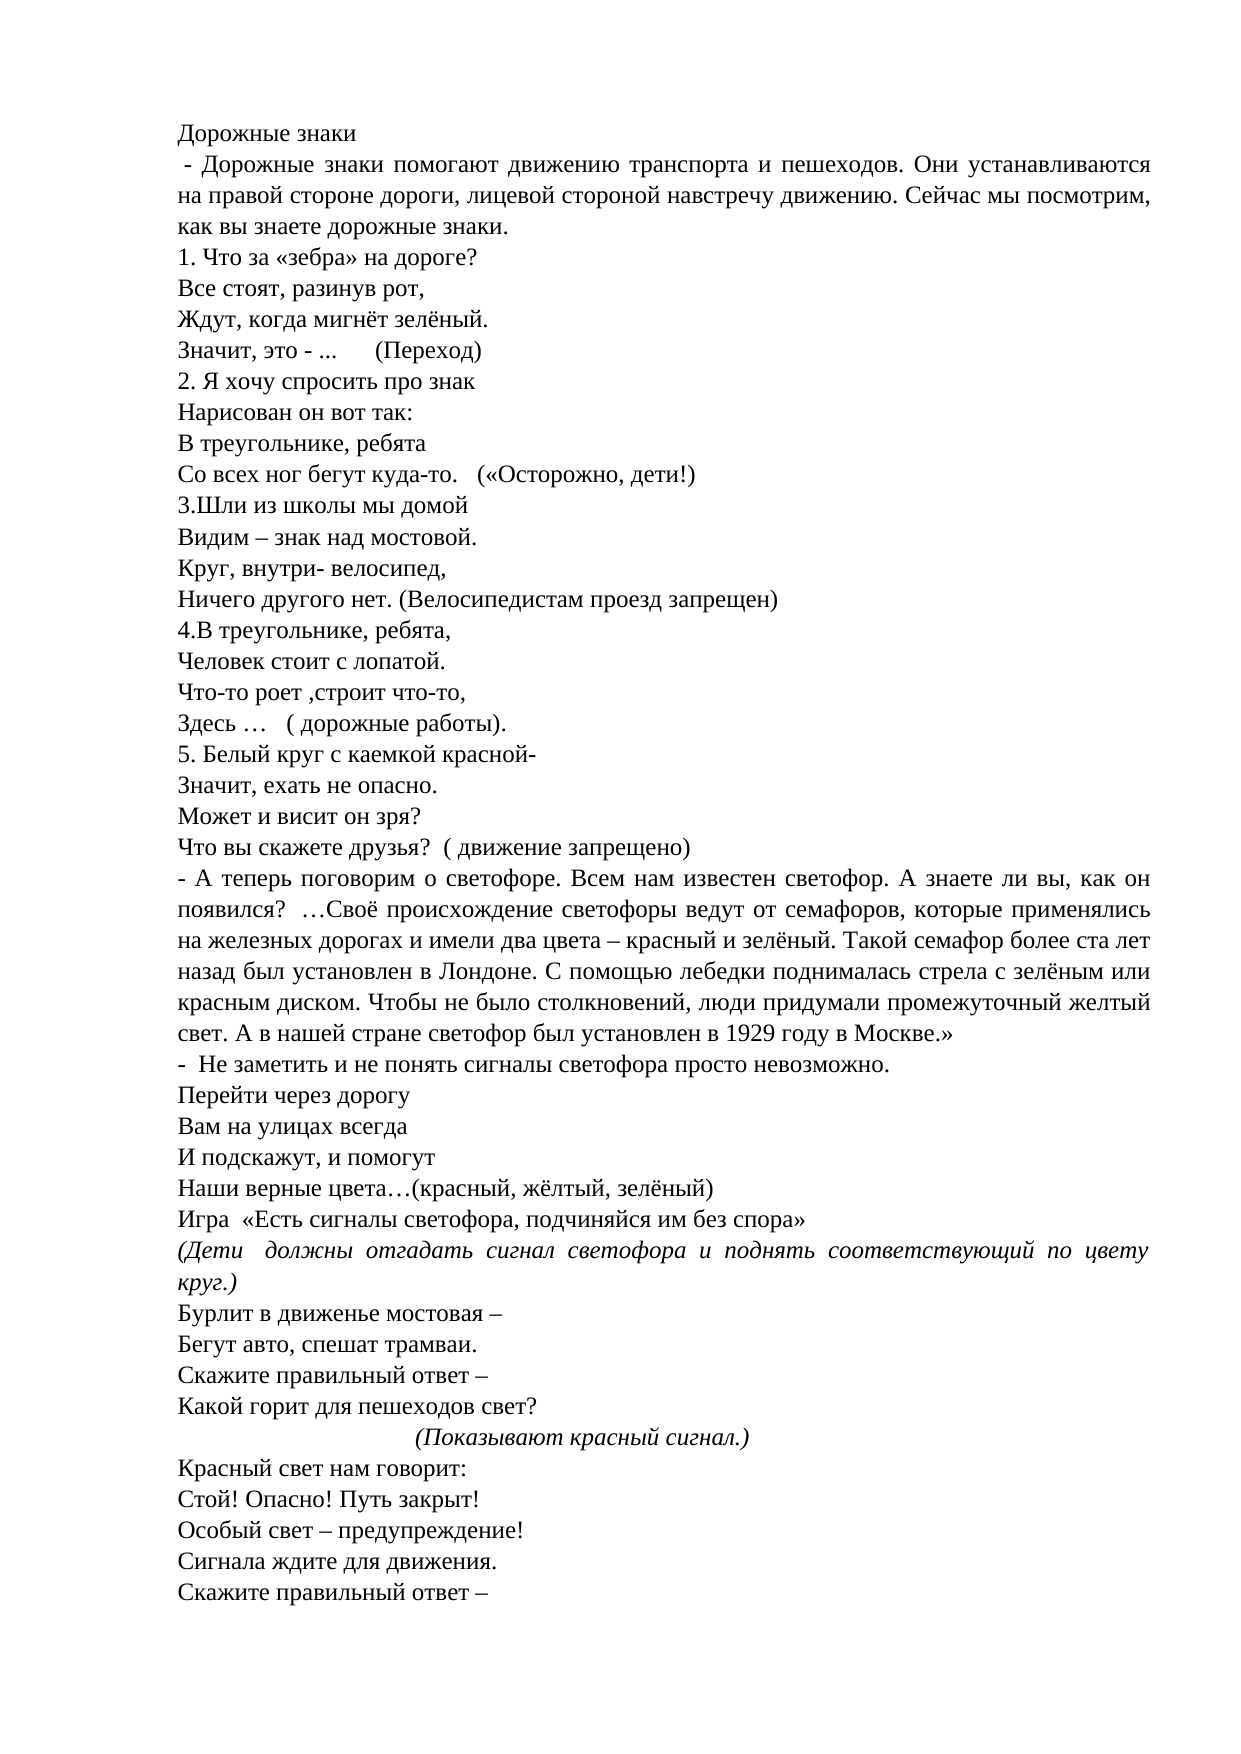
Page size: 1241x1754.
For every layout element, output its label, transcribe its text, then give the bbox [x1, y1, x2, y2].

text И подскажут, и помогут [177, 1142, 1152, 1171]
text 4.В треугольнике, ребята, [177, 615, 1152, 643]
text Ждут, когда мигнёт зелёный. [177, 304, 1152, 333]
text Скажите правильный ответ – [177, 1577, 1152, 1606]
text Бегут авто, спешат трамваи. [177, 1329, 1152, 1357]
text 1. Что за «зебра» на дороге? [177, 242, 1152, 271]
text Что вы скажете друзья? ( движение запрещено) [177, 832, 1152, 861]
text Человек стоит с лопатой. [177, 646, 1152, 674]
text Круг, внутри- велосипед, [177, 553, 1152, 581]
text Со всех ног бегут куда-то. («Осторожно, дети!) [177, 459, 1152, 488]
text 2. Я хочу спросить про знак [177, 366, 1152, 395]
text 5. Белый круг с каемкой красной- [177, 739, 1152, 768]
text Дорожные знаки [177, 118, 1152, 147]
text Особый свет – предупреждение! [177, 1515, 1152, 1544]
text Видим – знак над мостовой. [177, 522, 1152, 550]
text (Показывают красный сигнал.) [177, 1422, 1152, 1451]
text Ничего другого нет. (Велосипедистам проезд запрещен) [177, 584, 1152, 612]
text Игра «Есть сигналы светофора, подчиняйся им без спора» [177, 1204, 1152, 1233]
text Значит, ехать не опасно. [177, 770, 1152, 799]
text - А теперь поговорим о светофоре. Всем нам известен светофор. А знаете ли вы, как он появился? …Своё происхождение светофоры ведут от семафоров, которые применялись на железных дорогах и имели два цвета – красный и зелёный. Такой семафор более ста лет назад был установлен в Лондоне. С помощью лебедки поднималась стрела с зелёным или красным диском. Чтобы не было столкновений, люди придумали промежуточный желтый свет. А в нашей стране светофор был установлен в 1929 году в Москве.» [177, 863, 1152, 1047]
text Здесь … ( дорожные работы). [177, 708, 1152, 737]
text В треугольнике, ребята [177, 428, 1152, 457]
text Что-то роет ,строит что-то, [177, 677, 1152, 706]
text Бурлит в движенье мостовая – [177, 1298, 1152, 1326]
text (Дети должны отгадать сигнал светофора и поднять соответствующий по цвету круг.) [177, 1236, 1152, 1295]
text - Дорожные знаки помогают движению транспорта и пешеходов. Они устанавливаются на правой стороне дороги, лицевой стороной навстречу движению. Сейчас мы посмотрим, как вы знаете дорожные знаки. [177, 149, 1152, 240]
text Стой! Опасно! Путь закрыт! [177, 1484, 1152, 1513]
text Сигнала ждите для движения. [177, 1546, 1152, 1575]
text Скажите правильный ответ – [177, 1360, 1152, 1388]
text Нарисован он вот так: [177, 397, 1152, 426]
text Перейти через дорогу [177, 1080, 1152, 1109]
text Может и висит он зря? [177, 801, 1152, 830]
text Какой горит для пешеходов свет? [177, 1391, 1152, 1419]
text Наши верные цвета…(красный, жёлтый, зелёный) [177, 1173, 1152, 1202]
text Красный свет нам говорит: [177, 1453, 1152, 1482]
text Значит, это - ... (Переход) [177, 335, 1152, 364]
text Все стоят, разинув рот, [177, 273, 1152, 302]
text - Не заметить и не понять сигналы светофора просто невозможно. [177, 1049, 1152, 1078]
text 3.Шли из школы мы домой [177, 491, 1152, 519]
text Вам на улицах всегда [177, 1111, 1152, 1140]
